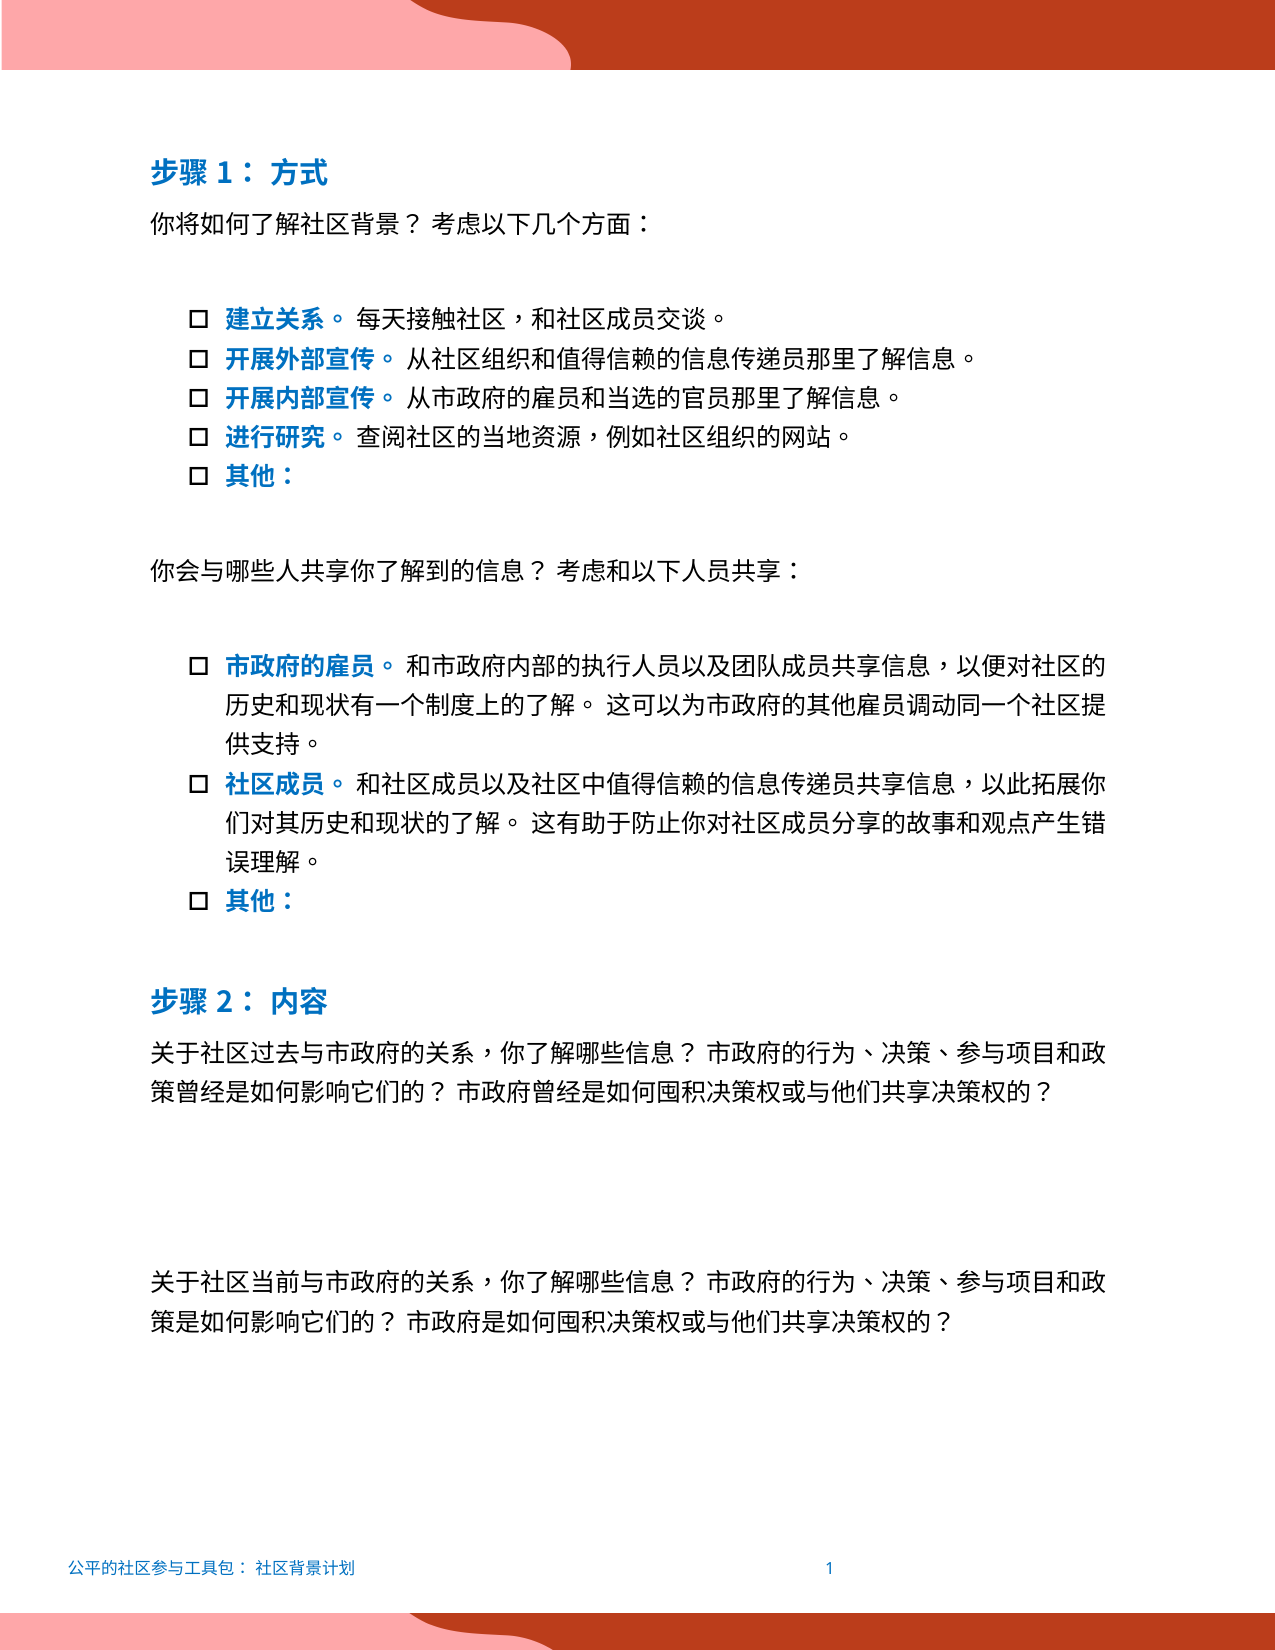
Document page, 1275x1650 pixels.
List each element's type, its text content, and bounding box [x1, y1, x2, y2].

list 社区成员。 和社区成员以及社区中值得信赖的信息传递员共享信息，以此拓展你们对其历史和现状的了解。 这有助于防止你对社区成员分享的故事和观点产生错误理解。 [187, 766, 1125, 879]
picture [0, 1613, 1275, 1650]
picture [1, 0, 1275, 70]
list 其他： [187, 459, 1125, 493]
list 建立关系。 每天接触社区，和社区成员交谈。 [187, 302, 1125, 336]
text 关于社区当前与市政府的关系，你了解哪些信息？ 市政府的行为、决策、参与项目和政策是如何影响它们的？ 市政府是如何囤积决策权或与他们共享决策权的？ [150, 1265, 1125, 1338]
subtitle 步骤 1： 方式 [150, 150, 1125, 192]
subtitle 步骤 2： 内容 [150, 979, 1125, 1021]
list 进行研究。 查阅社区的当地资源，例如社区组织的网站。 [187, 419, 1125, 454]
list 开展内部宣传。 从市政府的雇员和当选的官员那里了解信息。 [187, 380, 1125, 414]
text 你会与哪些人共享你了解到的信息？ 考虑和以下人员共享： [150, 554, 1125, 588]
text 关于社区过去与市政府的关系，你了解哪些信息？ 市政府的行为、决策、参与项目和政策曾经是如何影响它们的？ 市政府曾经是如何囤积决策权或与他们共享决策权的？ [150, 1036, 1125, 1109]
list 开展外部宣传。 从社区组织和值得信赖的信息传递员那里了解信息。 [187, 341, 1125, 375]
text 你将如何了解社区背景？ 考虑以下几个方面： [150, 207, 1125, 241]
list 市政府的雇员。 和市政府内部的执行人员以及团队成员共享信息，以便对社区的历史和现状有一个制度上的了解。 这可以为市政府的其他雇员调动同一个社区提供支持。 [187, 649, 1125, 761]
list 其他： [187, 884, 1125, 918]
